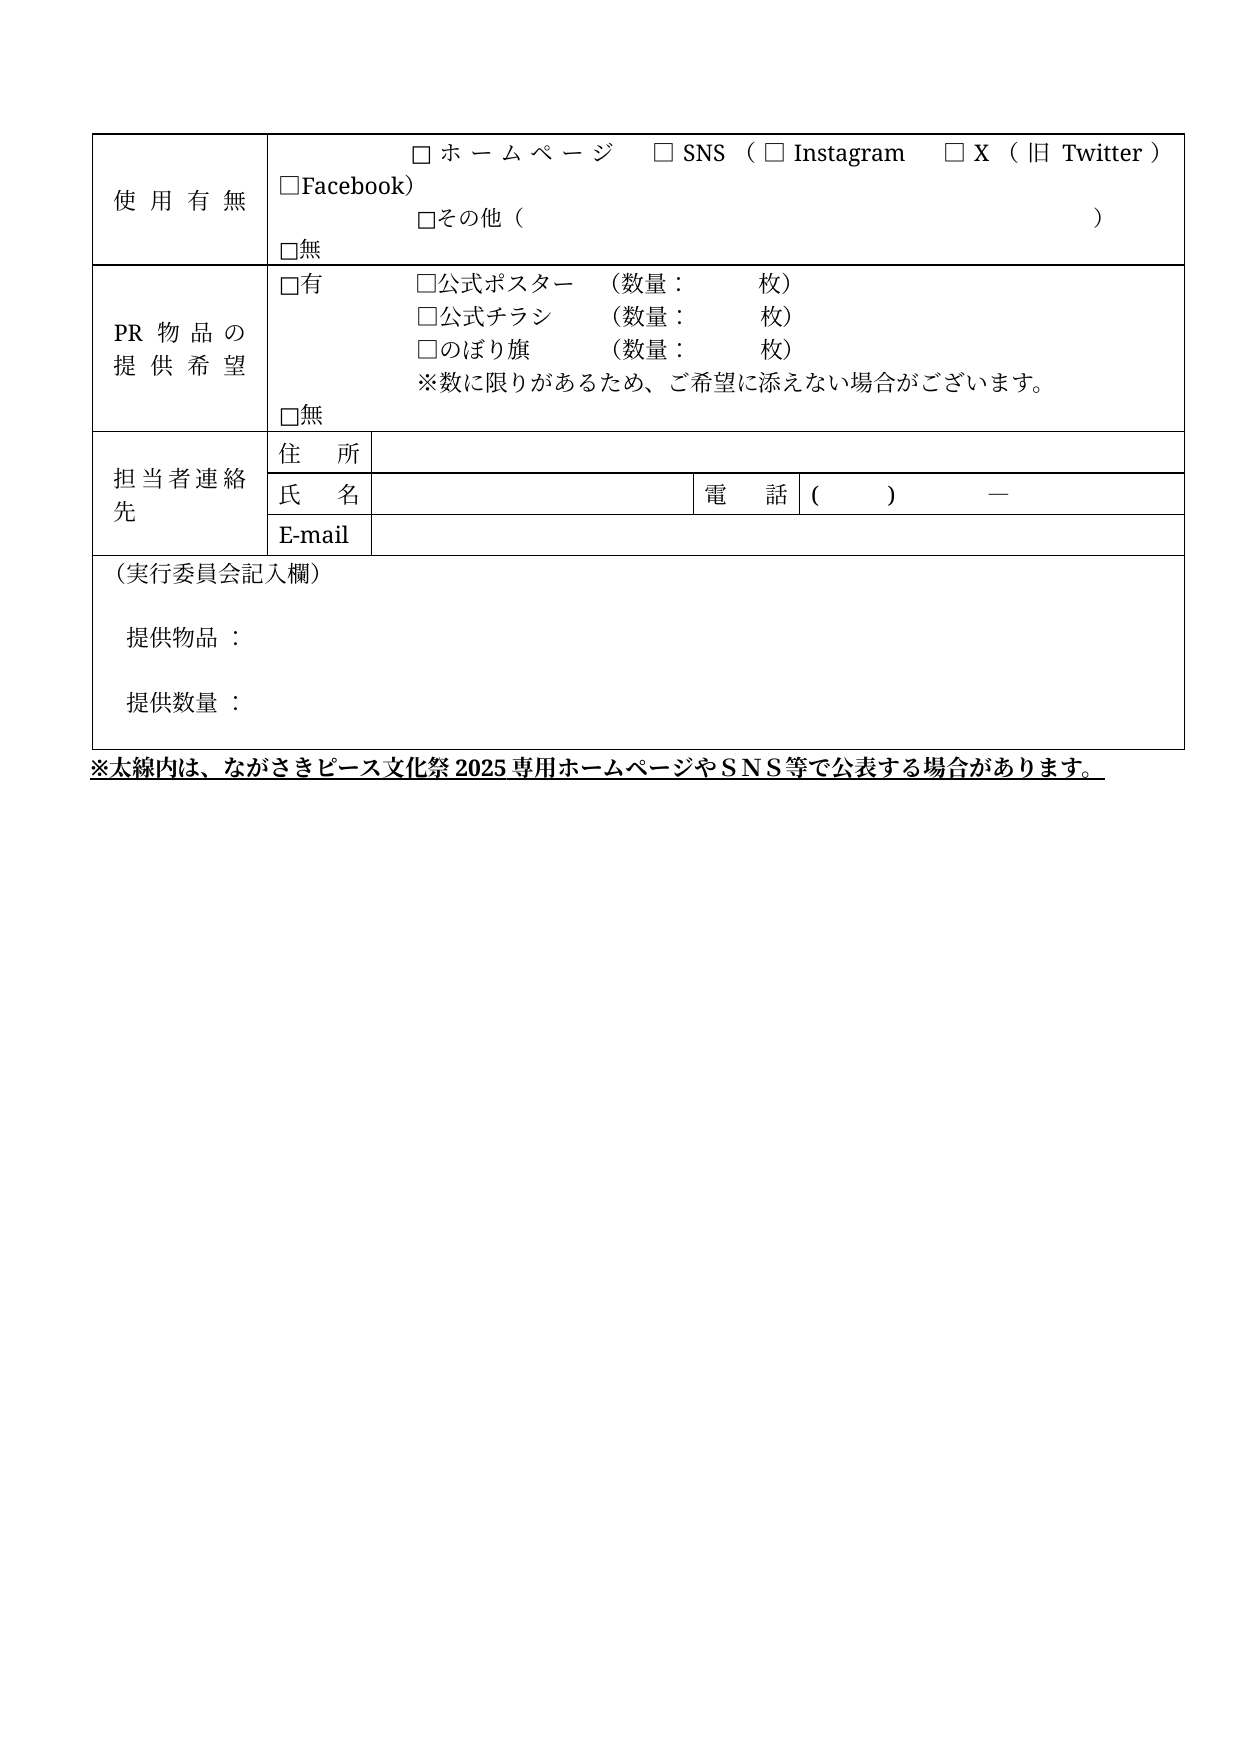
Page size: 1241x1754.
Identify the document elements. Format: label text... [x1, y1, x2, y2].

table_cell [372, 432, 1184, 472]
table_cell ロゴマークの 使用有無 [93, 135, 267, 264]
table_cell □有 □公式ポスター （数量： 枚） □公式チラシ （数量： 枚） □のぼり旗 （数量： 枚） ※数に限りがあるため、ご希望に添えない場合がございます。 □無 [268, 266, 1184, 431]
text ※太線内は、ながさきピース文化祭2025専用ホームページやＳＮＳ等で公表する場合があります。 [90, 750, 1179, 783]
table_cell （実行委員会記入欄） 提供物品 ： 提供数量 ： [93, 556, 1184, 749]
table_cell 担当者連絡先 [93, 432, 267, 555]
table_cell [372, 474, 693, 513]
table_cell 氏名 [268, 474, 371, 513]
table_cell 住所 [268, 432, 371, 472]
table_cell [268, 135, 1184, 264]
table_cell PR物品の 提供希望 [93, 266, 267, 431]
table_cell 電話 [694, 474, 799, 513]
table_cell [372, 515, 1184, 555]
table_cell E-mail [268, 515, 371, 555]
table_cell ( ) ― [800, 474, 1184, 513]
